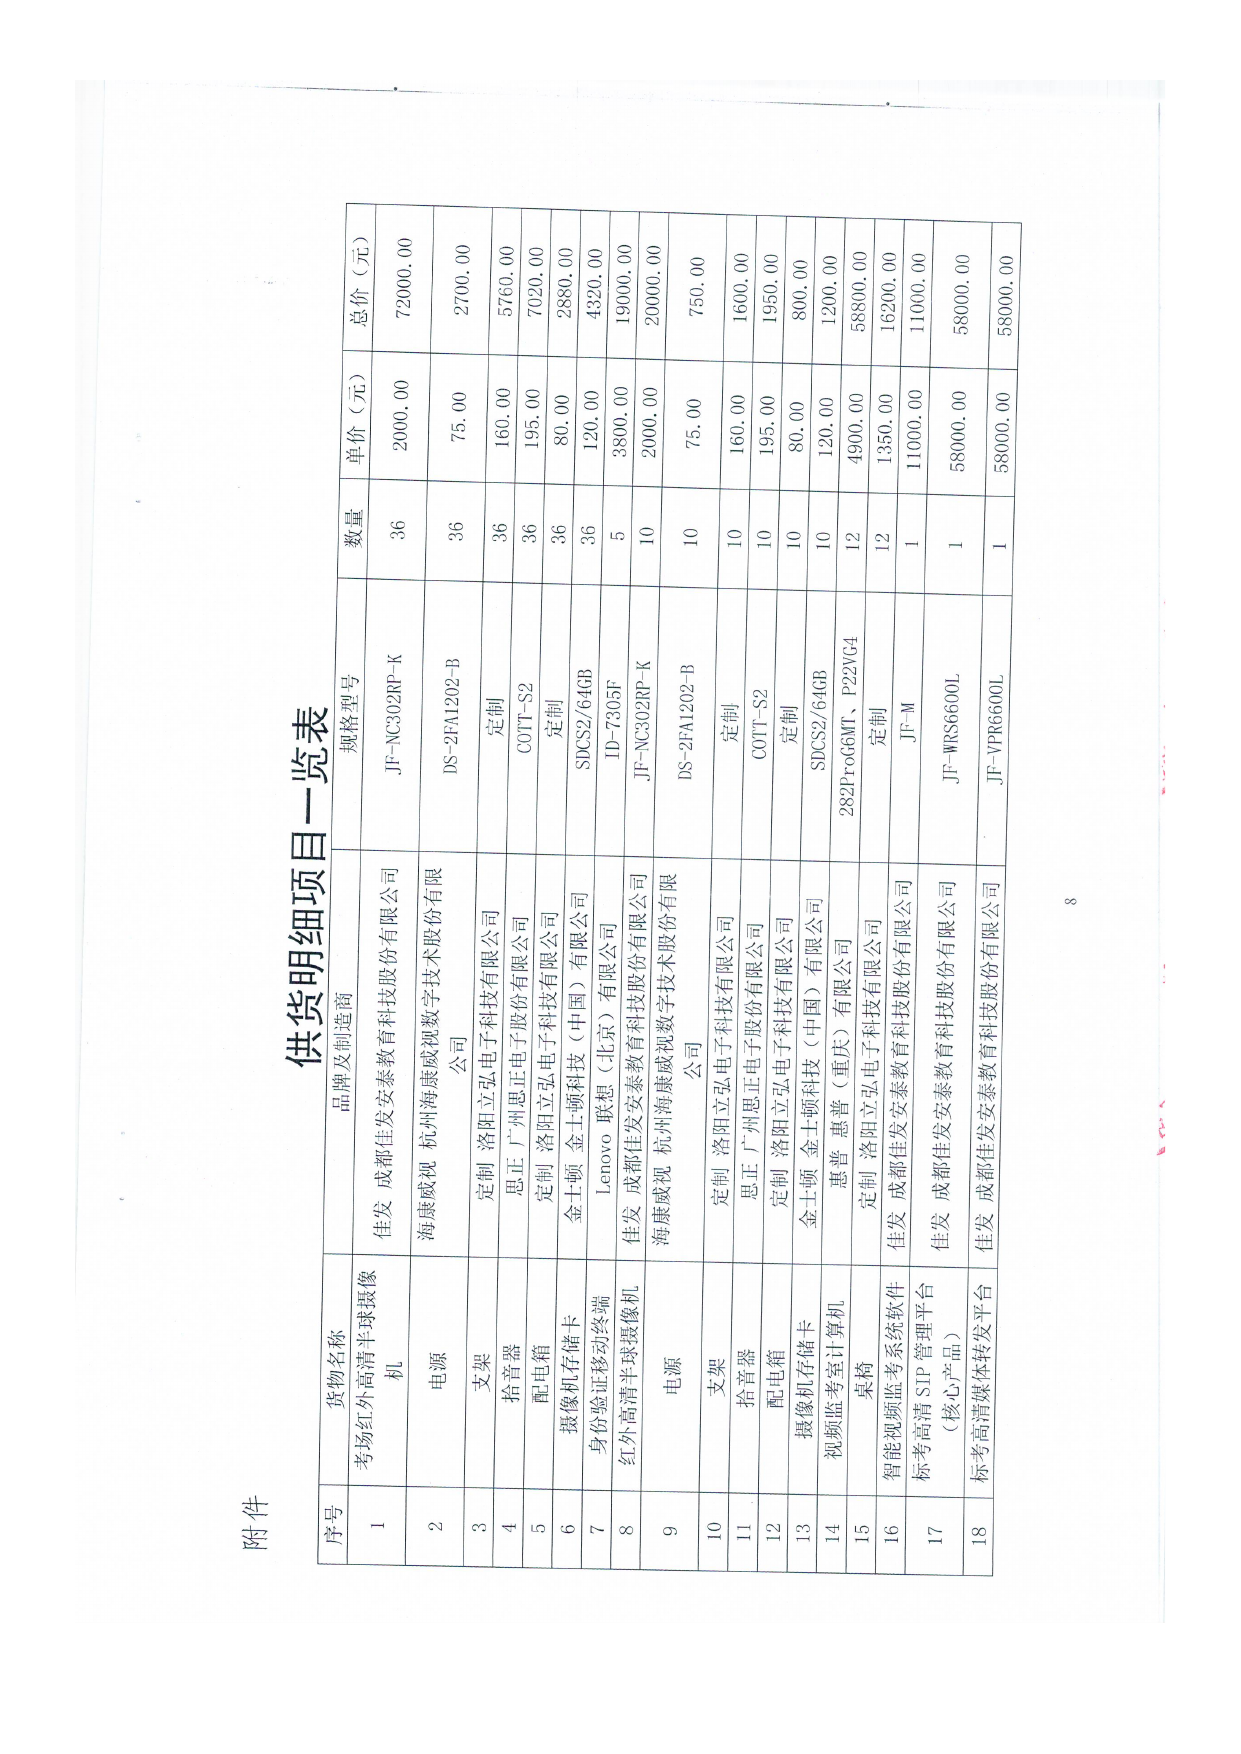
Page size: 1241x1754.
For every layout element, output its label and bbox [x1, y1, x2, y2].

picture [75, 80, 1166, 1623]
